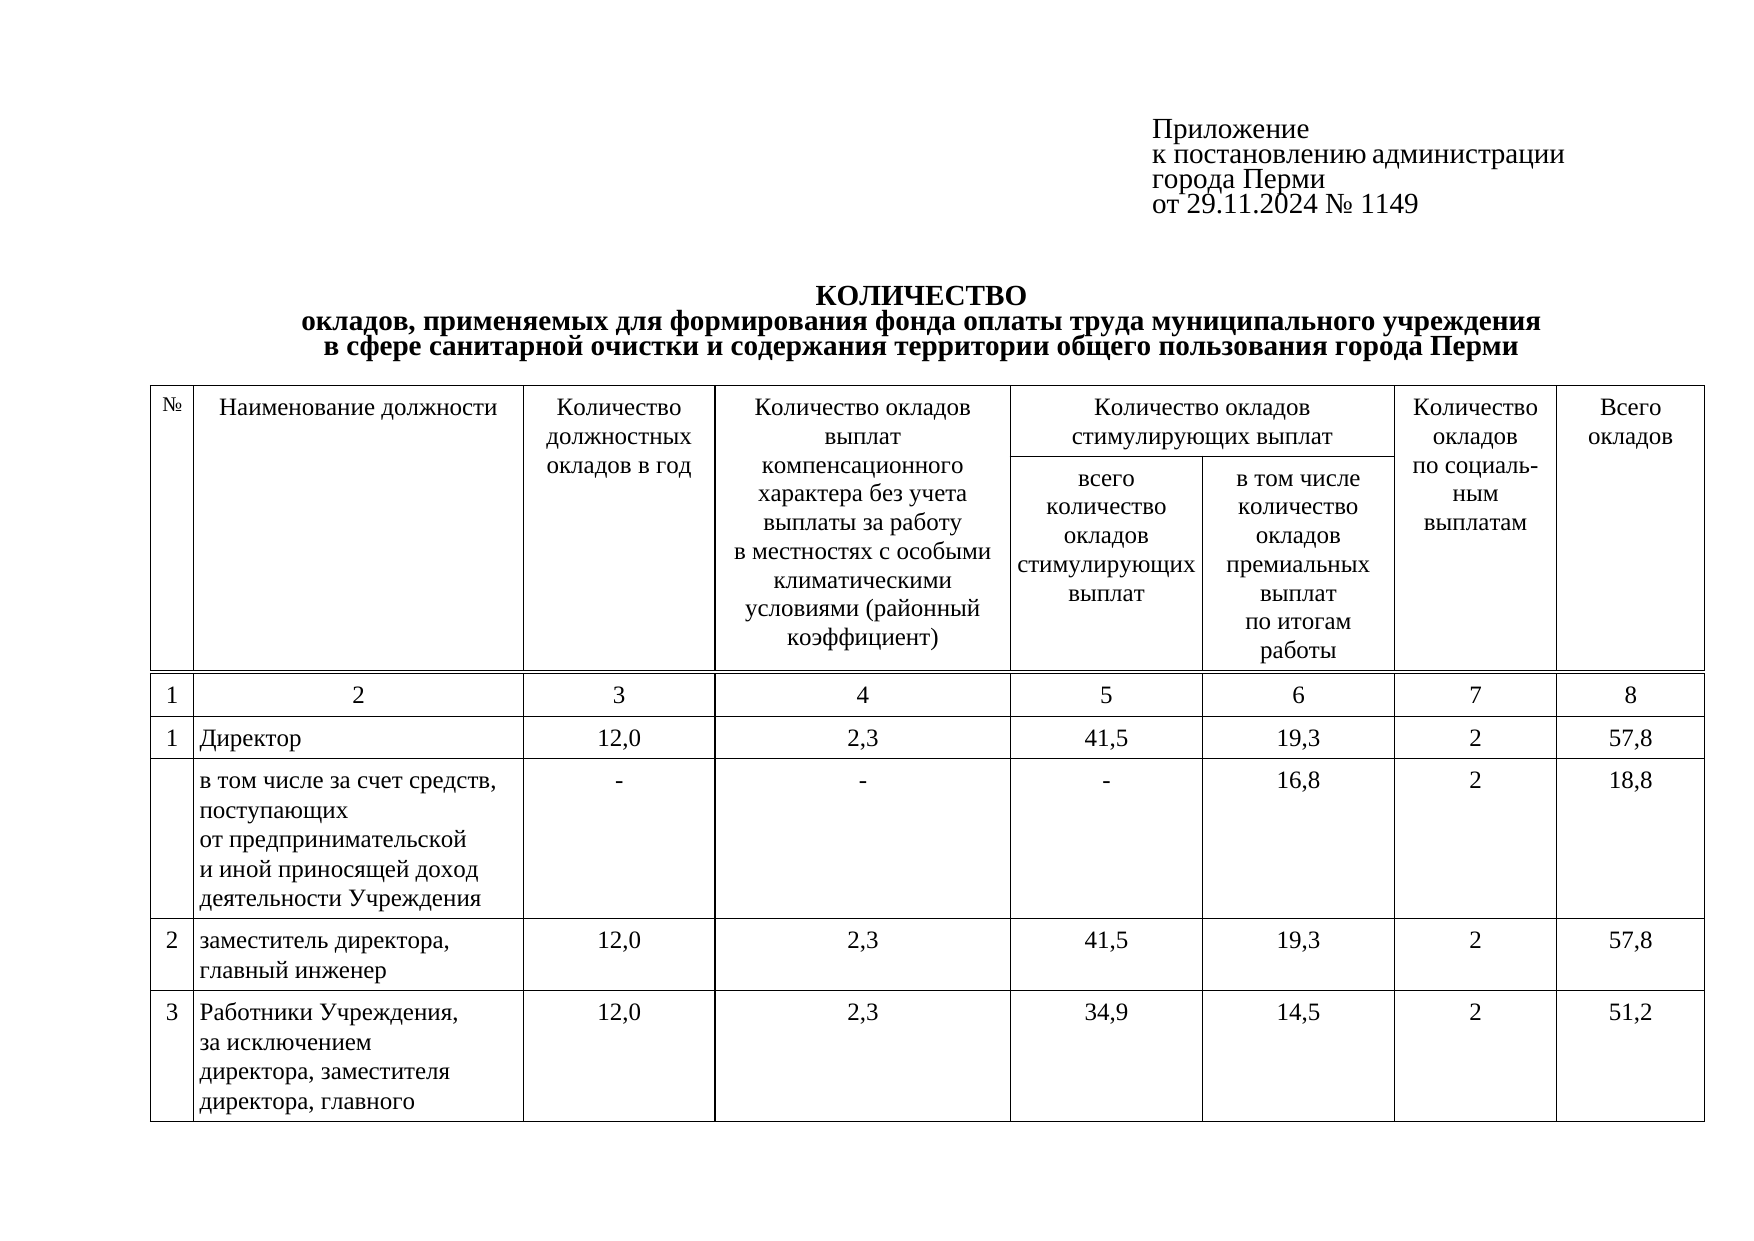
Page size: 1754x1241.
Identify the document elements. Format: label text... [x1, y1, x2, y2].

table_cell 2 [151, 919, 193, 990]
table_cell 19,3 [1203, 919, 1394, 990]
text к постановлению администрации [1152, 143, 1695, 168]
table_cell Директор [194, 717, 523, 758]
table_header Количество окладов выплат компенсационного характера без учета выплаты за работу в местностях с особыми климатическими условиями (районный коэффициент) [716, 386, 1010, 670]
table_cell 2 [1395, 717, 1556, 758]
text города Перми [1152, 168, 1695, 193]
table_cell в том числе количество окладов премиальных выплат по итогам работы [1203, 457, 1394, 670]
text КОЛИЧЕСТВО [148, 285, 1695, 310]
table_cell 2,3 [716, 991, 1010, 1121]
table_cell 12,0 [524, 991, 714, 1121]
table_cell 2 [1395, 991, 1556, 1121]
table_cell 16,8 [1203, 759, 1394, 918]
table_cell - [524, 759, 714, 918]
table_cell 2,3 [716, 919, 1010, 990]
table_cell [151, 759, 193, 918]
text в сфере санитарной очистки и содержания территории общего пользования города Перми [148, 335, 367, 360]
table_header 2 [194, 674, 523, 716]
table_cell - [1011, 759, 1202, 918]
table_cell 12,0 [524, 717, 714, 758]
table_cell 2,3 [716, 717, 1010, 758]
table_header Всего окладов [1557, 386, 1704, 670]
table_cell 12,0 [524, 919, 714, 990]
text от 29.11.2024 № 1149 [1152, 193, 1695, 218]
table_header 7 [1395, 674, 1556, 716]
text окладов, применяемых для формирования фонда оплаты труда муниципального учреждения [681, 310, 883, 335]
table_header 1 [151, 674, 193, 716]
text в сфере санитарной очистки и содержания территории общего пользования города Перми [371, 335, 1695, 360]
table_header Количество окладов стимулирующих выплат [1011, 386, 1394, 456]
table_cell 51,2 [1557, 991, 1704, 1121]
table_header 5 [1011, 674, 1202, 716]
table_cell 3 [151, 991, 193, 1121]
table_cell 41,5 [1011, 717, 1202, 758]
table_cell 57,8 [1557, 717, 1704, 758]
text Приложение [1152, 118, 1695, 143]
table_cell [194, 991, 523, 1121]
table_cell в том числе за счет средств, поступающих от предпринимательской и иной приносящей доход деятельности Учреждения [194, 759, 523, 918]
table_header 4 [716, 674, 1010, 716]
table_cell 57,8 [1557, 919, 1704, 990]
table_cell 2 [1395, 919, 1556, 990]
table_cell 14,5 [1203, 991, 1394, 1121]
text окладов, применяемых для формирования фонда оплаты труда муниципального учреждения [148, 310, 677, 335]
table_cell 18,8 [1557, 759, 1704, 918]
table_cell 2 [1395, 759, 1556, 918]
table_header Количество должностных окладов в год [524, 386, 714, 670]
table_cell заместитель директора, главный инженер [194, 919, 523, 990]
table_header Наименование должности [194, 386, 523, 670]
text окладов, применяемых для формирования фонда оплаты труда муниципального учреждения [887, 310, 1695, 335]
table_cell всего количество окладов стимулирующих выплат [1011, 457, 1202, 670]
table_cell 1 [151, 717, 193, 758]
table_header 6 [1203, 674, 1394, 716]
table_cell 34,9 [1011, 991, 1202, 1121]
table_header Количество окладов по социаль-ным выплатам [1395, 386, 1556, 670]
table_cell 19,3 [1203, 717, 1394, 758]
table_header 3 [524, 674, 714, 716]
table_header № [151, 386, 193, 670]
table_cell - [716, 759, 1010, 918]
table_cell 41,5 [1011, 919, 1202, 990]
table_header 8 [1557, 674, 1704, 716]
